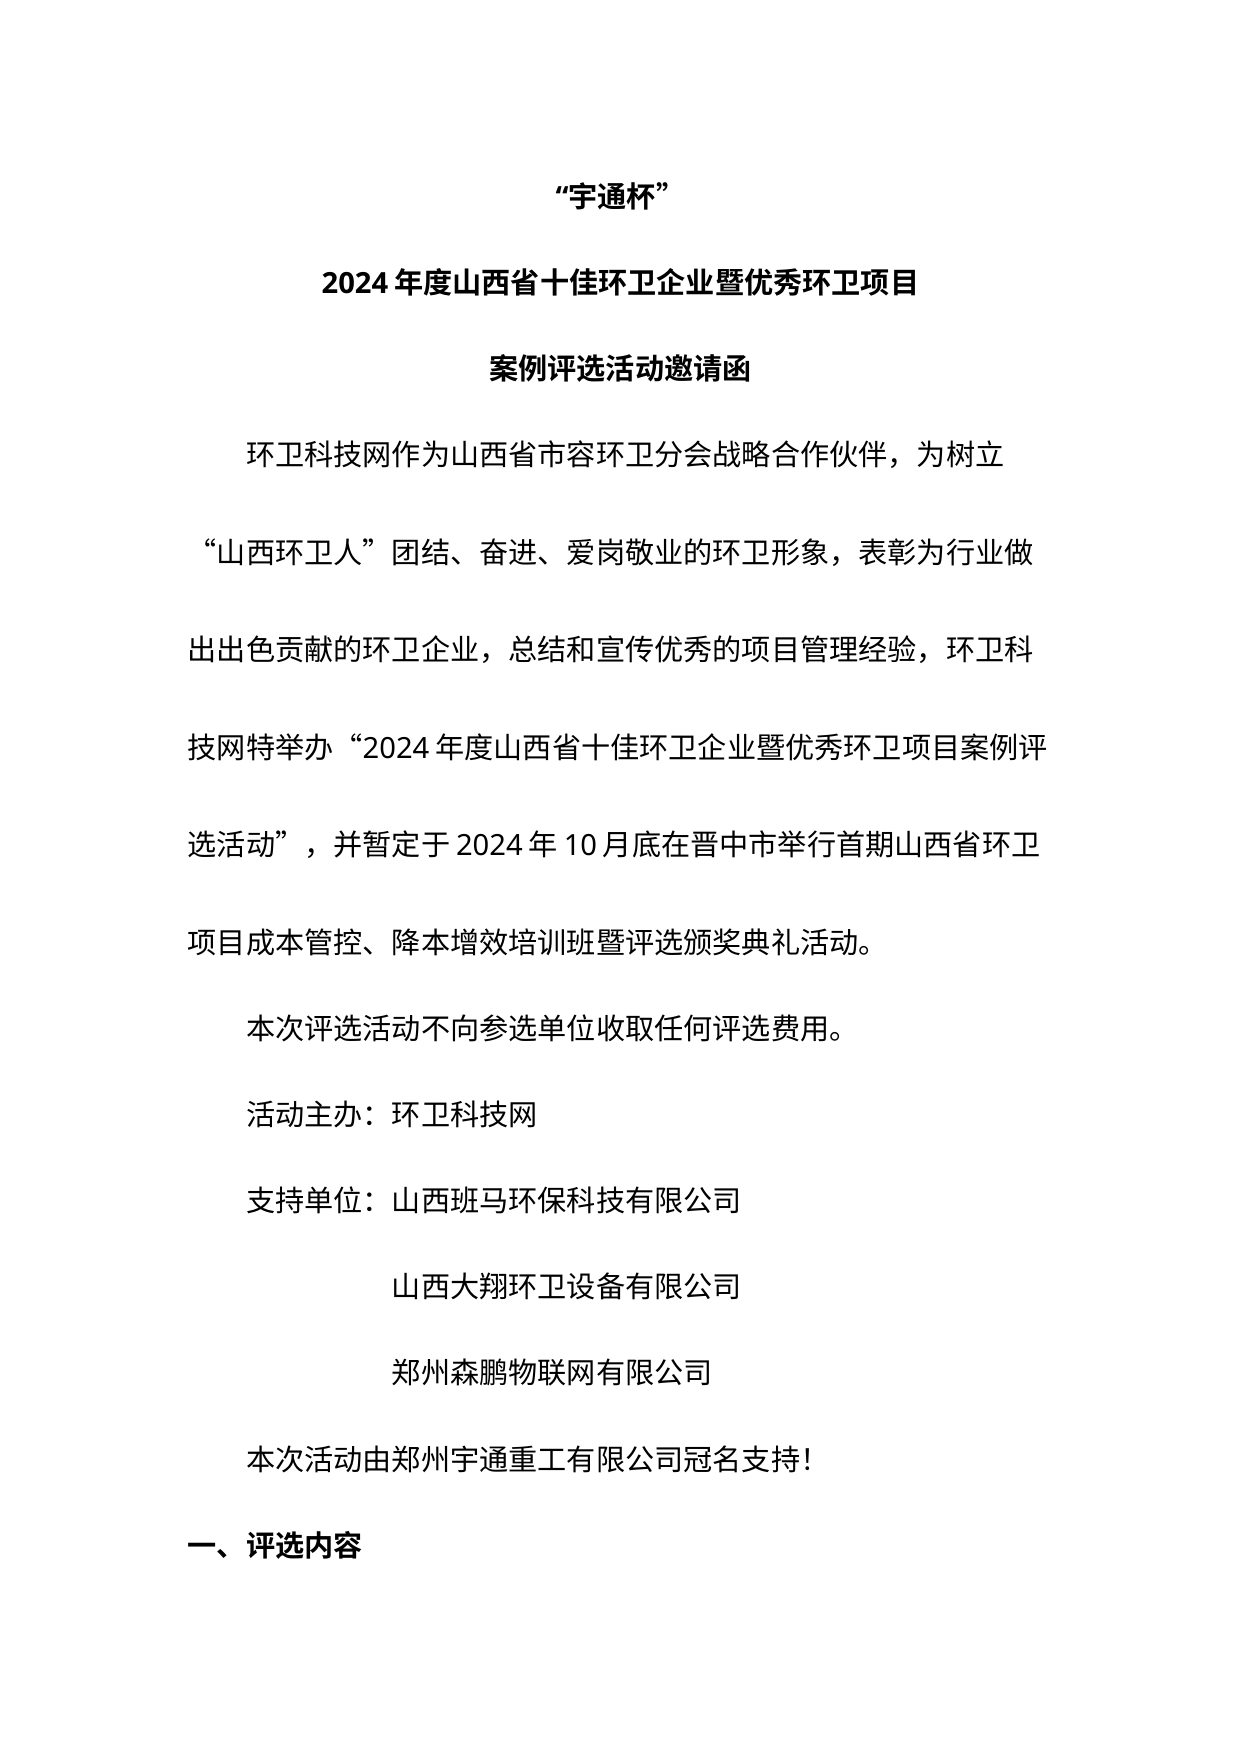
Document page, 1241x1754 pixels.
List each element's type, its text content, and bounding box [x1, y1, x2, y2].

text 一、评选内容 [187, 1511, 1053, 1576]
text 郑州森鹏物联网有限公司 [187, 1339, 1053, 1404]
text “宇通杯” [187, 162, 1053, 227]
text 支持单位：山西班马环保科技有限公司 [187, 1166, 1053, 1231]
text 2024年度山西省十佳环卫企业暨优秀环卫项目 [187, 248, 1053, 313]
text 活动主办：环卫科技网 [187, 1080, 1053, 1145]
text 环卫科技网作为山西省市容环卫分会战略合作伙伴，为树立“山西环卫人”团结、奋进、爱岗敬业的环卫形象，表彰为行业做出出色贡献的环卫企业，总结和宣传优秀的项目管理经验，环卫科技网特举办“2024年度山西省十佳环卫企业暨优秀环卫项目案例评选活动”，并暂定于2024年10月底在晋中市举行首期山西省环卫项目成本管控、降本增效培训班暨评选颁奖典礼活动。 [187, 420, 1053, 973]
text 本次活动由郑州宇通重工有限公司冠名支持！ [187, 1425, 1053, 1490]
text 本次评选活动不向参选单位收取任何评选费用。 [187, 994, 1053, 1059]
text 山西大翔环卫设备有限公司 [187, 1252, 1053, 1317]
text 案例评选活动邀请函 [187, 334, 1053, 399]
